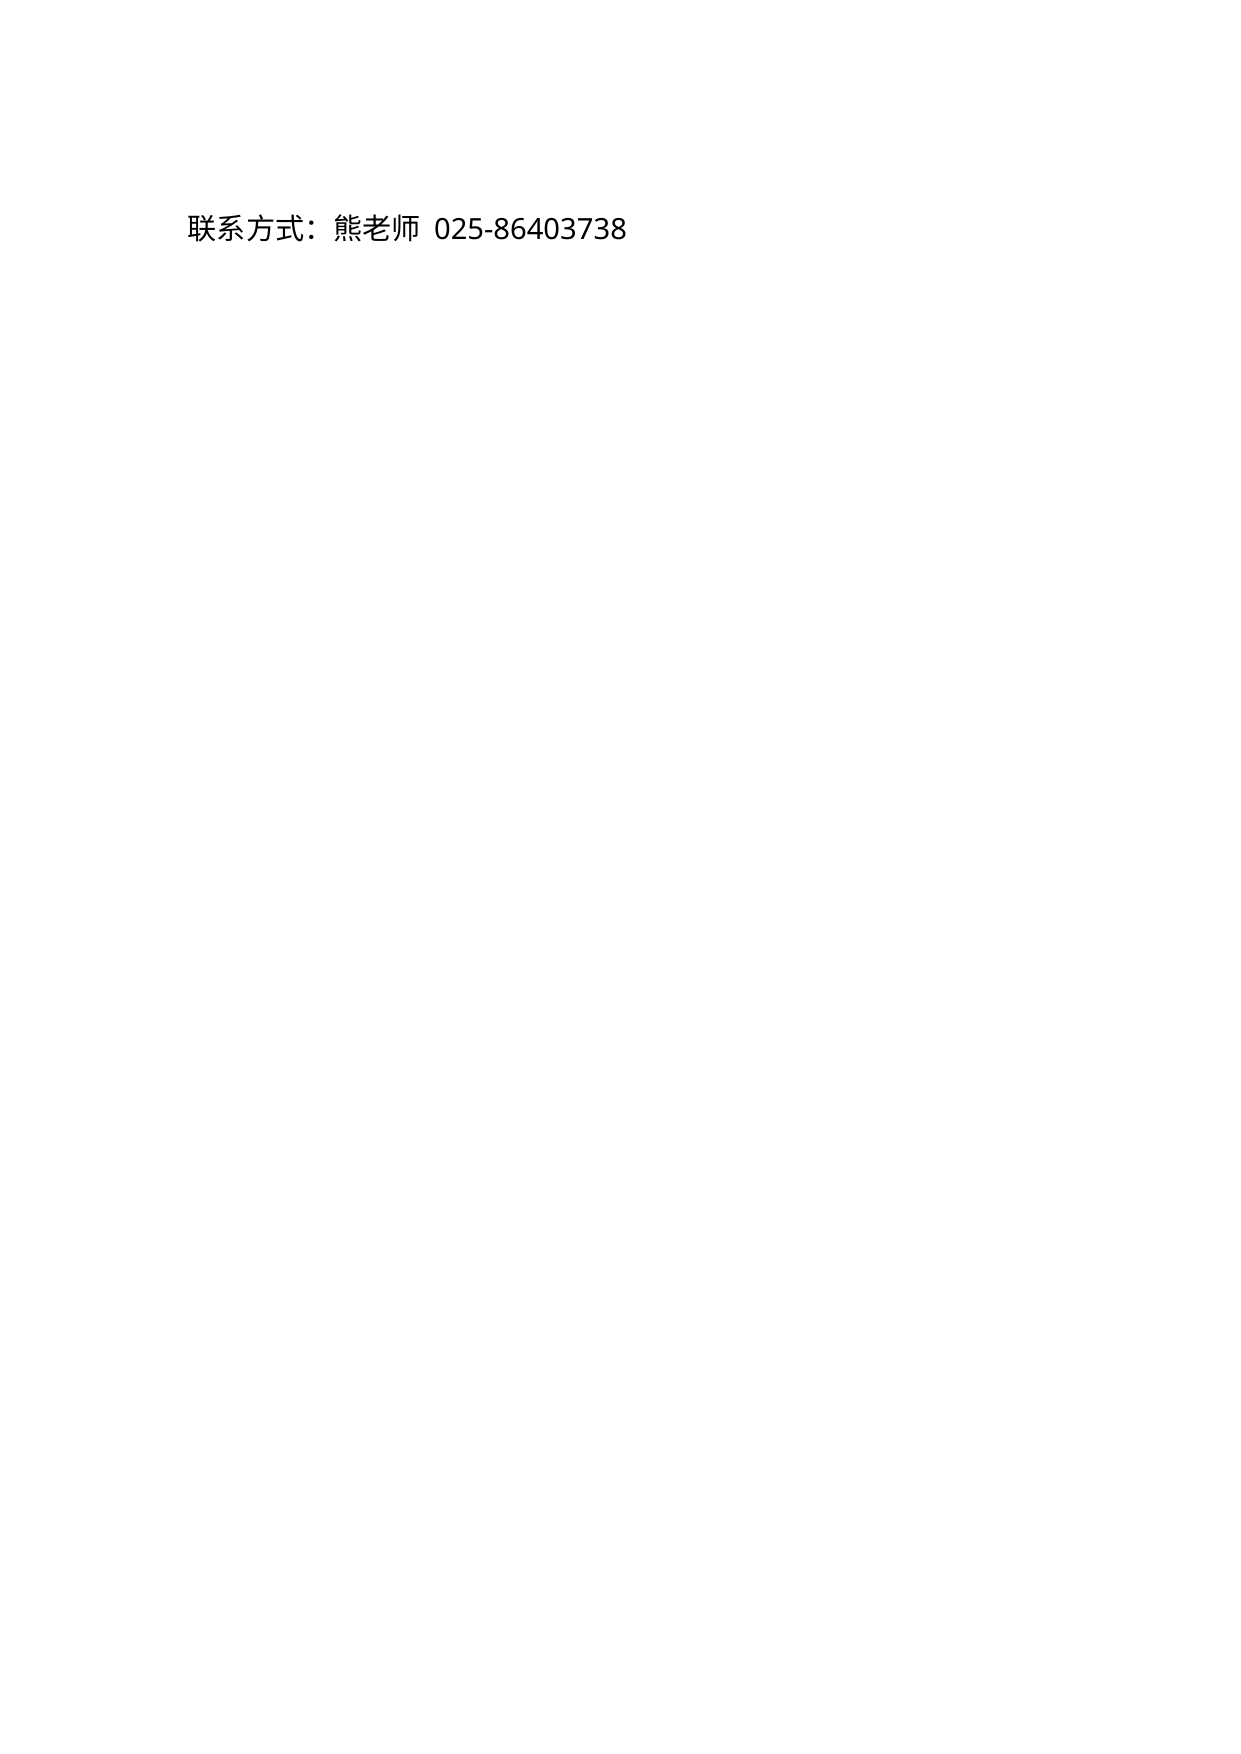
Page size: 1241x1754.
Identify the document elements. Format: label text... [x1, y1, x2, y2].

text 联系方式：熊老师 025-86403738 [187, 194, 1053, 259]
